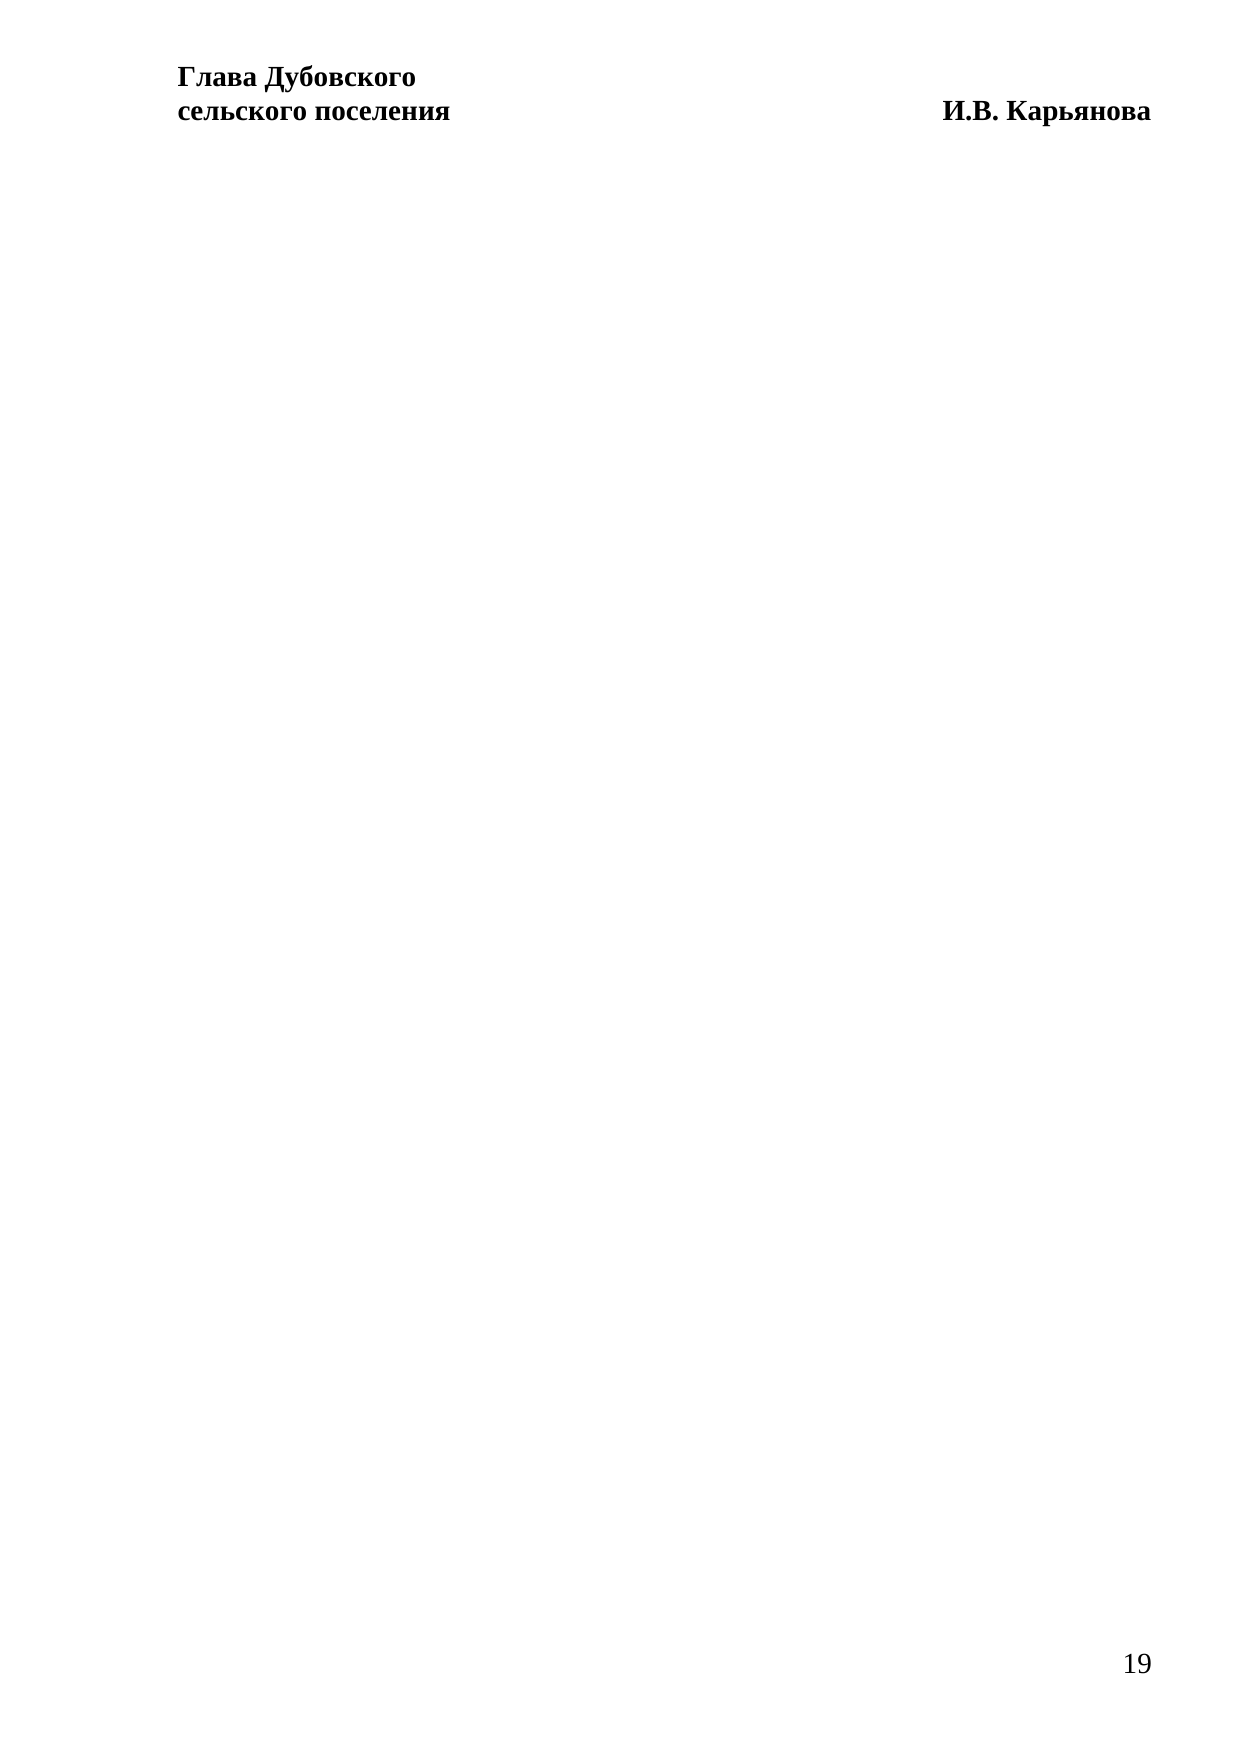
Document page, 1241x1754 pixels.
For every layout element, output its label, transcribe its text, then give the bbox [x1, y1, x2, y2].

text Глава Дубовского [177, 59, 1152, 93]
text сельского поселения И.В. Карьянова [177, 93, 1152, 126]
